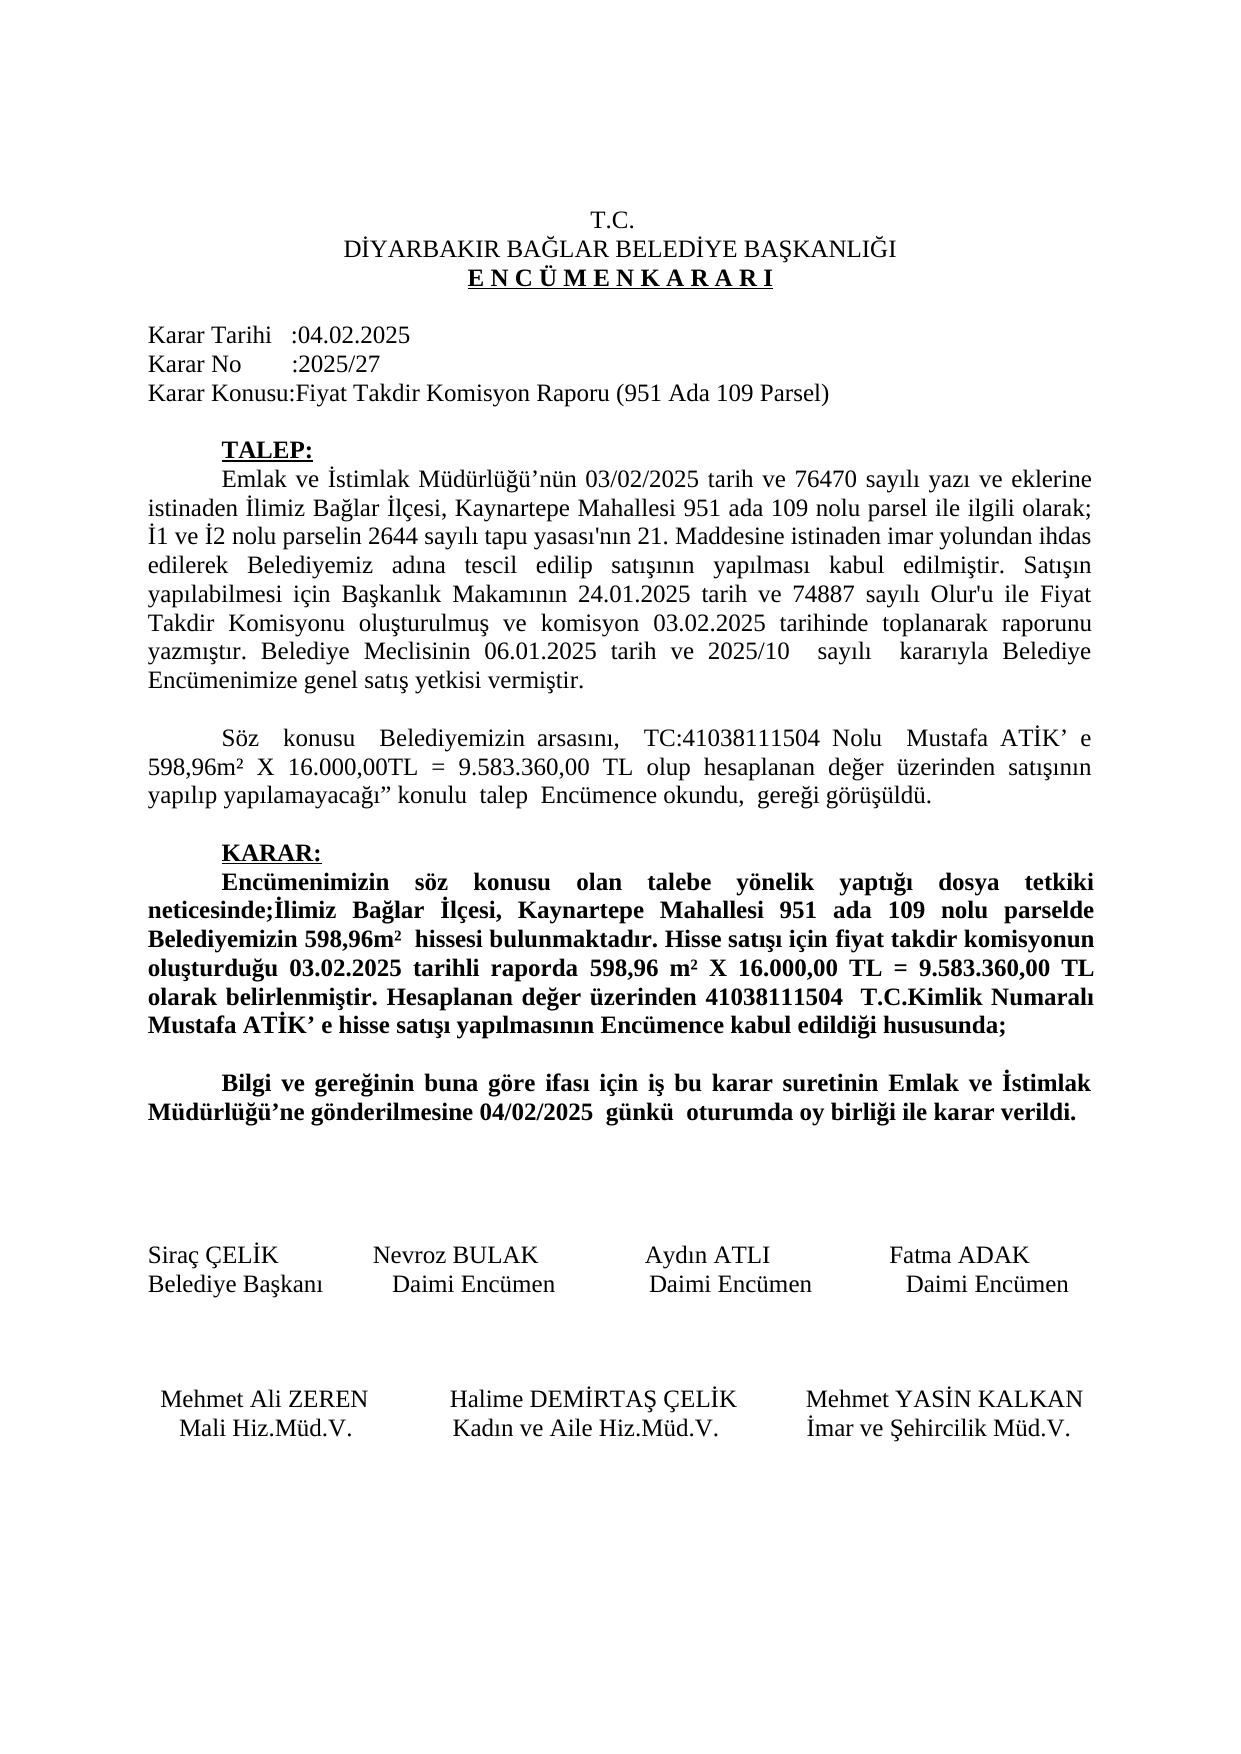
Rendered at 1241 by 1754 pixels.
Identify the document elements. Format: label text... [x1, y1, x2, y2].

text KARAR: [148, 838, 1107, 867]
text Karar No :2025/27 [148, 349, 1093, 378]
text T.C. [516, 205, 1093, 234]
text Söz konusu Belediyemizin arsasını, TC:41038111504 Nolu Mustafa ATİK’ e 598,96m² X 16.000,00TL = 9.583.360,00 TL olup hesaplanan değer üzerinden satışının yapılıp yapılamayacağı” konulu talep Encümence okundu, gereği görüşüldü. [148, 723, 1093, 809]
text E N C Ü M E N K A R A R I [148, 263, 1093, 291]
text Encümenimizin söz konusu olan talebe yönelik yaptığı dosya tetkiki neticesinde;İlimiz Bağlar İlçesi, Kaynartepe Mahallesi 951 ada 109 nolu parselde Belediyemizin 598,96m² hissesi bulunmaktadır. Hisse satışı için fiyat takdir komisyonun oluşturduğu 03.02.2025 tarihli raporda 598,96 m² X 16.000,00 TL = 9.583.360,00 TL olarak belirlenmiştir. Hesaplanan değer üzerinden 41038111504 T.C.Kimlik Numaralı Mustafa ATİK’ e hisse satışı yapılmasının Encümence kabul edildiği hususunda; [148, 867, 1095, 1039]
text Karar Tarihi :04.02.2025 [148, 320, 1093, 349]
text Belediye Başkanı Daimi Encümen Daimi Encümen Daimi Encümen [148, 1269, 1093, 1298]
text Siraç ÇELİK Nevroz BULAK Aydın ATLI Fatma ADAK [148, 1241, 1093, 1269]
text Karar Konusu:Fiyat Takdir Komisyon Raporu (951 Ada 109 Parsel) [148, 378, 1093, 406]
text Mali Hiz.Müd.V. Kadın ve Aile Hiz.Müd.V. İmar ve Şehircilik Müd.V. [148, 1413, 1093, 1442]
text Mehmet Ali ZEREN Halime DEMİRTAŞ ÇELİK Mehmet YASİN KALKAN [148, 1384, 1093, 1413]
text Emlak ve İstimlak Müdürlüğü’nün 03/02/2025 tarih ve 76470 sayılı yazı ve eklerine istinaden İlimiz Bağlar İlçesi, Kaynartepe Mahallesi 951 ada 109 nolu parsel ile ilgili olarak; İ1 ve İ2 nolu parselin 2644 sayılı tapu yasası'nın 21. Maddesine istinaden imar yolundan ihdas edilerek Belediyemiz adına tescil edilip satışının yapılması kabul edilmiştir. Satışın yapılabilmesi için Başkanlık Makamının 24.01.2025 tarih ve 74887 sayılı Olur'u ile Fiyat Takdir Komisyonu oluşturulmuş ve komisyon 03.02.2025 tarihinde toplanarak raporunu yazmıştır. Belediye Meclisinin 06.01.2025 tarih ve 2025/10 sayılı kararıyla Belediye Encümenimize genel satış yetkisi vermiştir. [148, 464, 1093, 694]
text DİYARBAKIR BAĞLAR BELEDİYE BAŞKANLIĞI [148, 234, 1093, 263]
text TALEP: [148, 435, 1093, 464]
text Bilgi ve gereğinin buna göre ifası için iş bu karar suretinin Emlak ve İstimlak Müdürlüğü’ne gönderilmesine 04/02/2025 günkü oturumda oy birliği ile karar verildi. [148, 1068, 1093, 1126]
